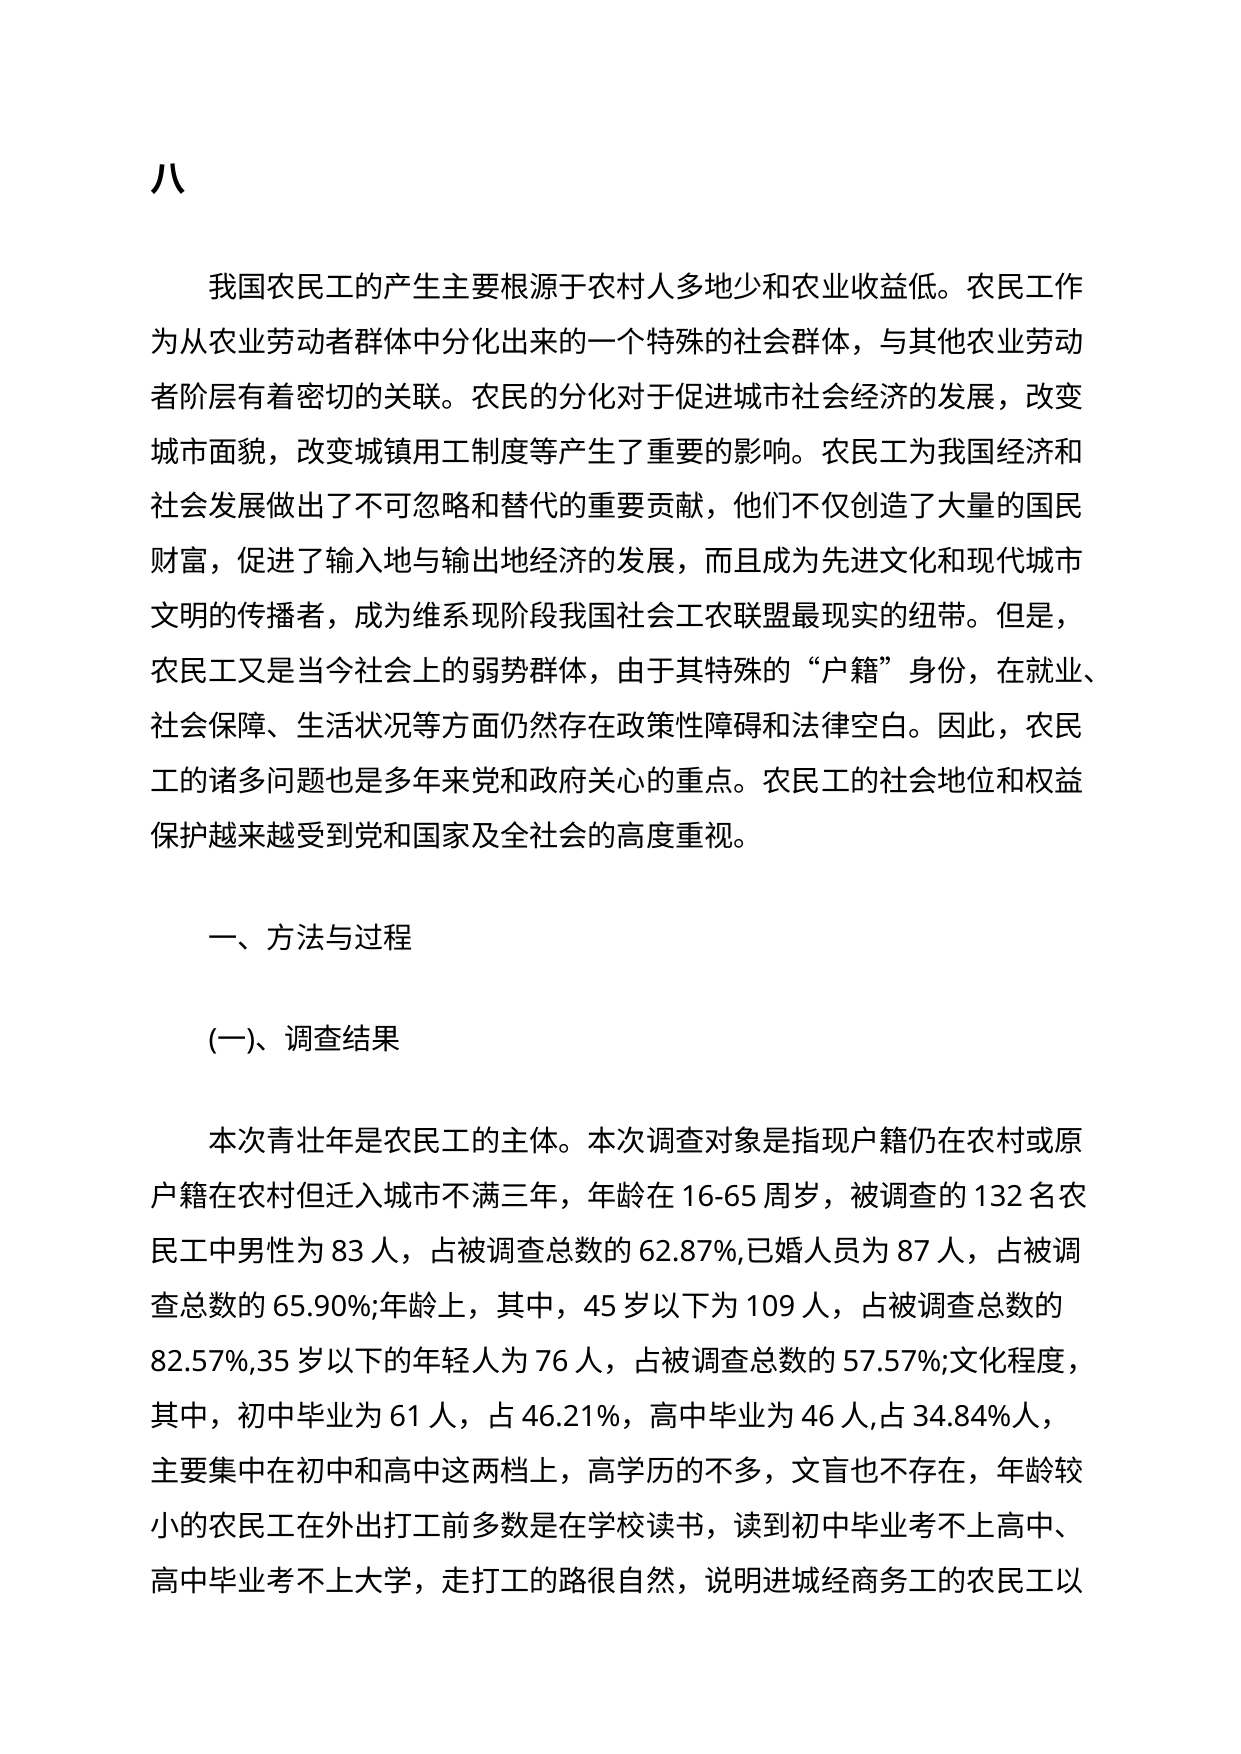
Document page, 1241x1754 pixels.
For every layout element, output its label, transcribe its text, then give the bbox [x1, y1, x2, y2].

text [150, 1118, 1090, 1600]
text (一)、调查结果 [150, 1016, 1090, 1058]
text 一、方法与过程 [150, 914, 1090, 956]
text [150, 150, 1090, 201]
text 我国农民工的产生主要根源于农村人多地少和农业收益低。农民工作为从农业劳动者群体中分化出来的一个特殊的社会群体，与其他农业劳动者阶层有着密切的关联。农民的分化对于促进城市社会经济的发展，改变城市面貌，改变城镇用工制度等产生了重要的影响。农民工为我国经济和社会发展做出了不可忽略和替代的重要贡献，他们不仅创造了大量的国民财富，促进了输入地与输出地经济的发展，而且成为先进文化和现代城市文明的传播者，成为维系现阶段我国社会工农联盟最现实的纽带。但是，农民工又是当今社会上的弱势群体，由于其特殊的“户籍”身份，在就业、社会保障、生活状况等方面仍然存在政策性障碍和法律空白。因此，农民工的诸多问题也是多年来党和政府关心的重点。农民工的社会地位和权益保护越来越受到党和国家及全社会的高度重视。 [150, 263, 1090, 855]
